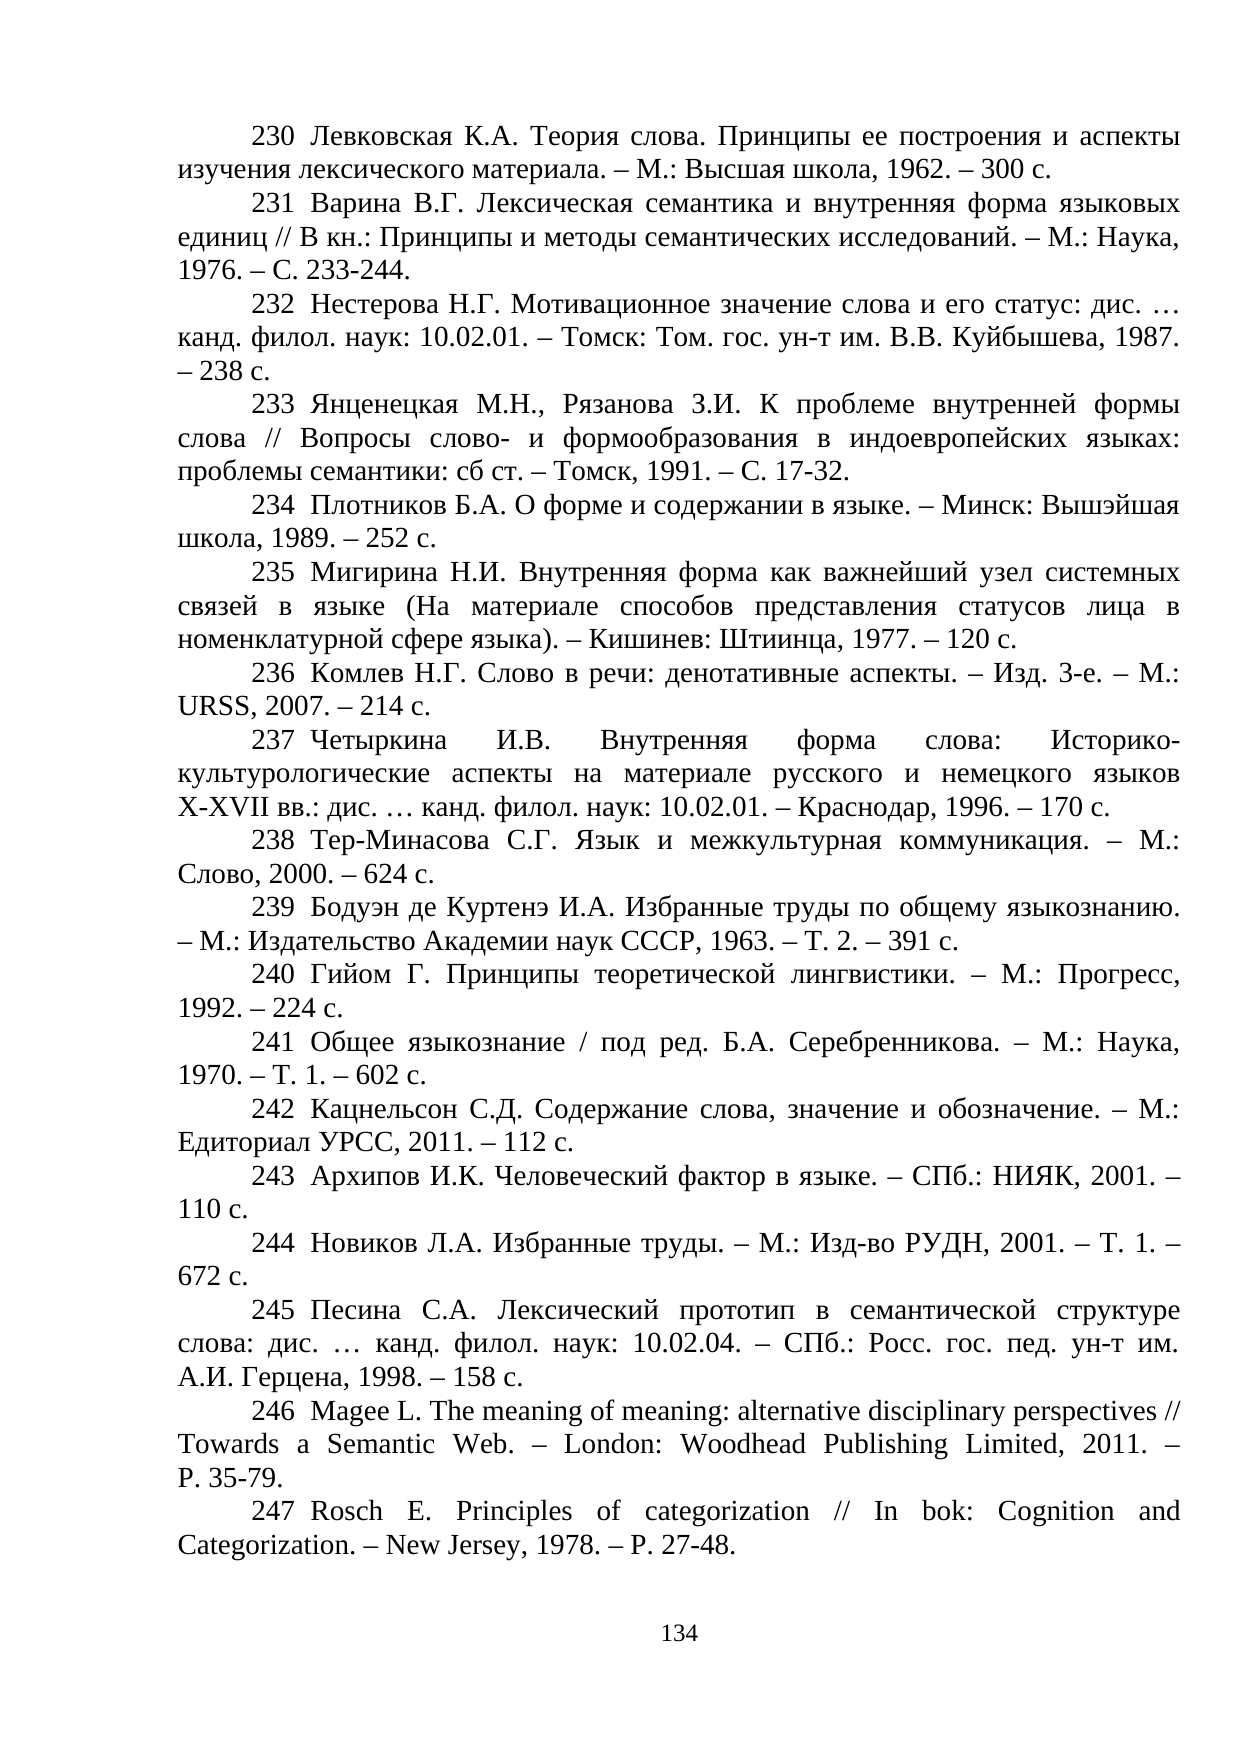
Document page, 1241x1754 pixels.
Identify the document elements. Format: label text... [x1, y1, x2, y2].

list Песина С.А. Лексический прототип в семантической структуре слова: дис. … канд. филол. наук: 10.02.04. – СПб.: Росс. гос. пед. ун-т им. А.И. Герцена, 1998. – 158 с. [177, 1292, 1181, 1393]
list Янценецкая М.Н., Рязанова З.И. К проблеме внутренней формы слова // Вопросы слово- и формообразования в индоевропейских языках: проблемы семантики: сб ст. – Томск, 1991. – С. 17-32. [177, 386, 1181, 487]
list Кацнельсон С.Д. Содержание слова, значение и обозначение. – М.: Едиториал УРСС, 2011. – 112 с. [177, 1091, 1181, 1158]
list Мигирина Н.И. Внутренняя форма как важнейший узел системных связей в языке (На материале способов представления статусов лица в номенклатурной сфере языка). – Кишинев: Штиинца, 1977. – 120 с. [177, 554, 1181, 655]
list Левковская К.А. Теория слова. Принципы ее построения и аспекты изучения лексического материала. – М.: Высшая школа, 1962. – 300 с. [177, 118, 1181, 185]
list Плотников Б.А. О форме и содержании в языке. – Минск: Вышэйшая школа, 1989. – 252 с. [177, 487, 1181, 554]
list Тер-Минасова С.Г. Язык и межкультурная коммуникация. – М.: Слово, 2000. – 624 с. [177, 822, 1181, 889]
list Новиков Л.А. Избранные труды. – М.: Изд-во РУДН, 2001. – Т. 1. – 672 с. [177, 1225, 1181, 1292]
list Гийом Г. Принципы теоретической лингвистики. – М.: Прогресс, 1992. – 224 с. [177, 957, 1181, 1024]
list Нестерова Н.Г. Мотивационное значение слова и его статус: дис. … канд. филол. наук: 10.02.01. – Томск: Том. гос. ун-т им. В.В. Куйбышева, 1987. – 238 с. [177, 286, 1181, 386]
list Общее языкознание / под ред. Б.А. Серебренникова. – М.: Наука, 1970. – Т. 1. – 602 с. [177, 1024, 1181, 1091]
list Бодуэн де Куртенэ И.А. Избранные труды по общему языкознанию. – М.: Издательство Академии наук СССР, 1963. – Т. 2. – 391 с. [177, 889, 1181, 957]
list Комлев Н.Г. Слово в речи: денотативные аспекты. – Изд. 3-е. – М.: URSS, 2007. – 214 с. [177, 655, 1181, 722]
list Magee L. The meaning of meaning: alternative disciplinary perspectives // Towards a Semantic Web. – London: Woodhead Publishing Limited, 2011. – Р. 35-79. [177, 1393, 1181, 1493]
list Архипов И.К. Человеческий фактор в языке. – СПб.: НИЯК, 2001. – 110 с. [177, 1158, 1181, 1225]
list Четыркина И.В. Внутренняя форма слова: Историко-культурологические аспекты на материале русского и немецкого языков X-XVII вв.: дис. … канд. филол. наук: 10.02.01. – Краснодар, 1996. – 170 с. [177, 722, 1181, 822]
list Варина В.Г. Лексическая семантика и внутренняя форма языковых единиц // В кн.: Принципы и методы семантических исследований. – М.: Наука, 1976. – С. 233-244. [177, 185, 1181, 286]
list Rosch E. Principles of categorization // In bok: Cognition and Categorization. – New Jersey, 1978. – Р. 27-48. [177, 1493, 1181, 1560]
